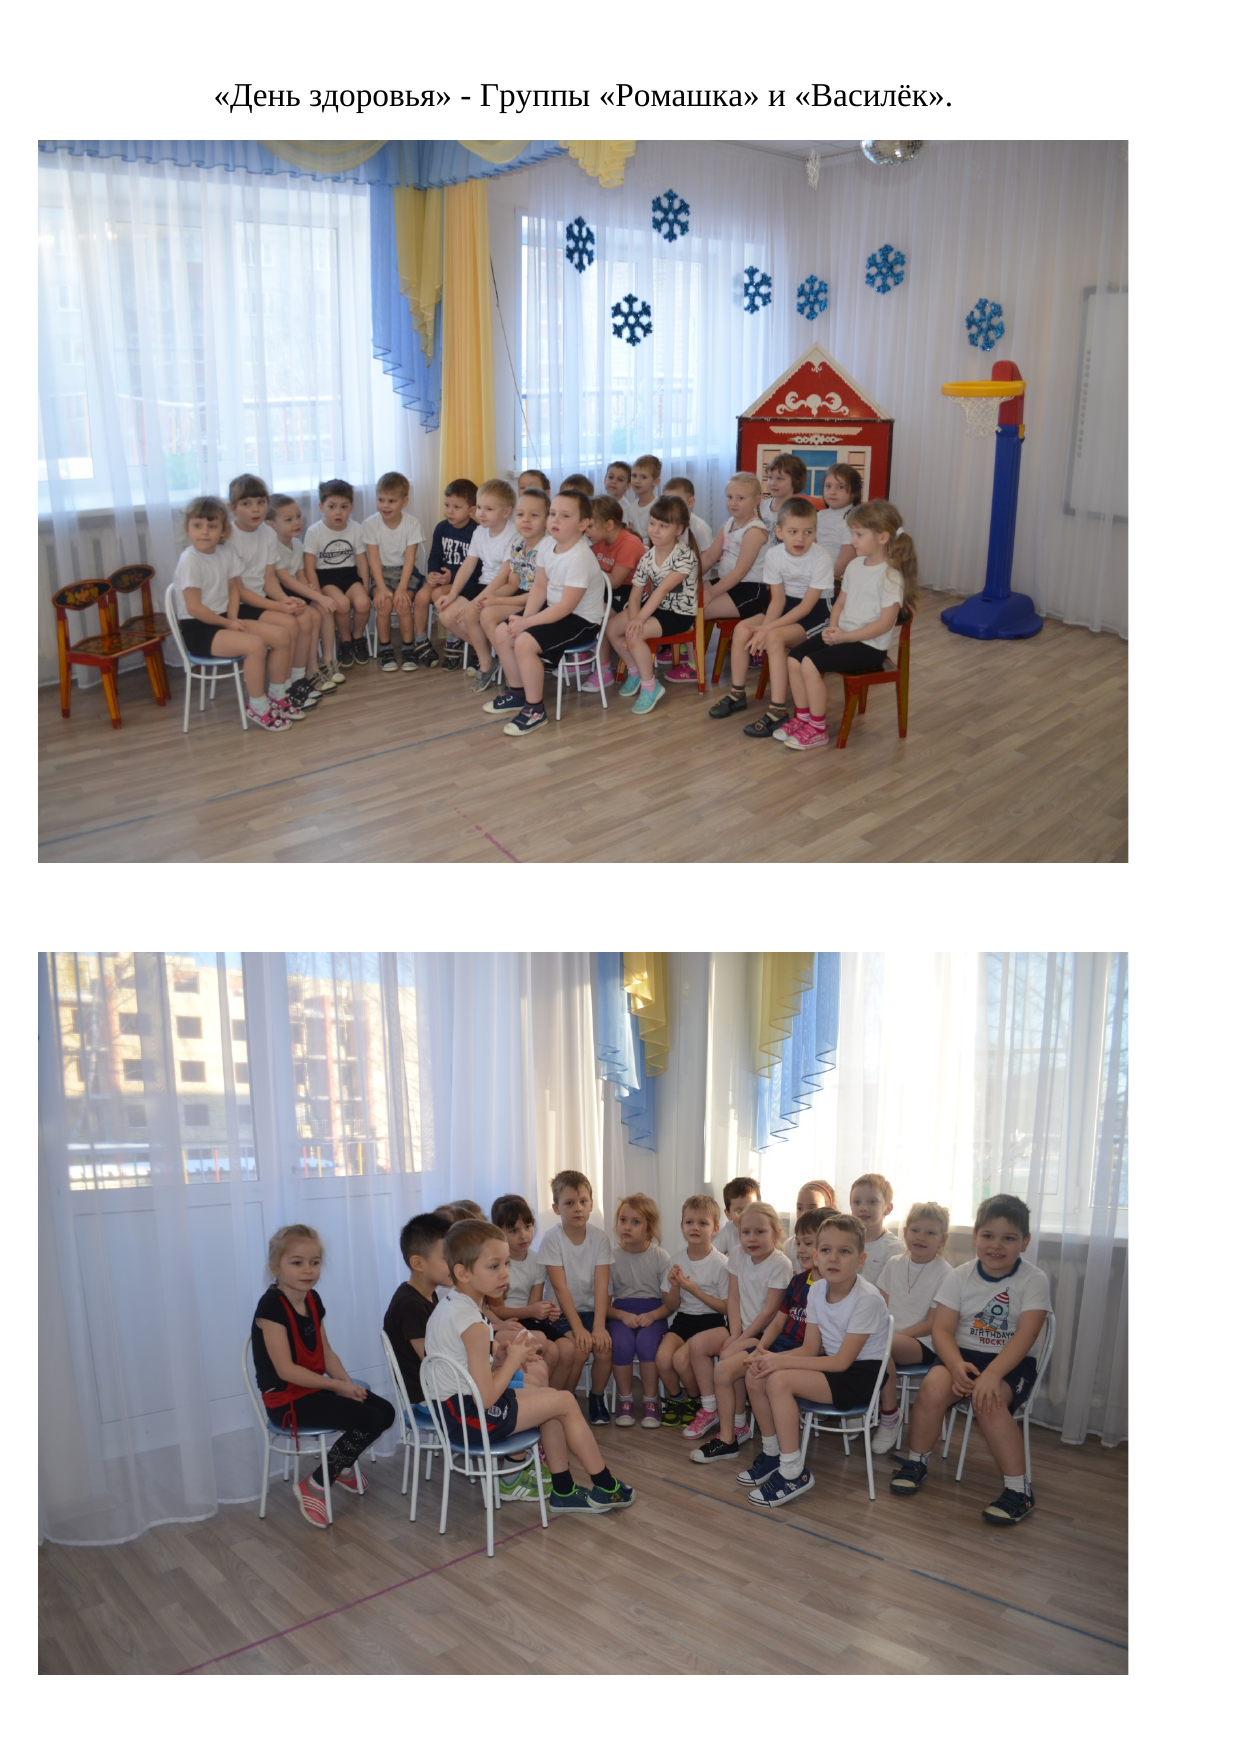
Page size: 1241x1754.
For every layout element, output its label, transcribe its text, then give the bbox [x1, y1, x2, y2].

text «День здоровья» - Группы «Ромашка» и «Василёк». [1, 75, 1165, 113]
picture [38, 952, 1129, 1675]
picture [38, 140, 1129, 863]
